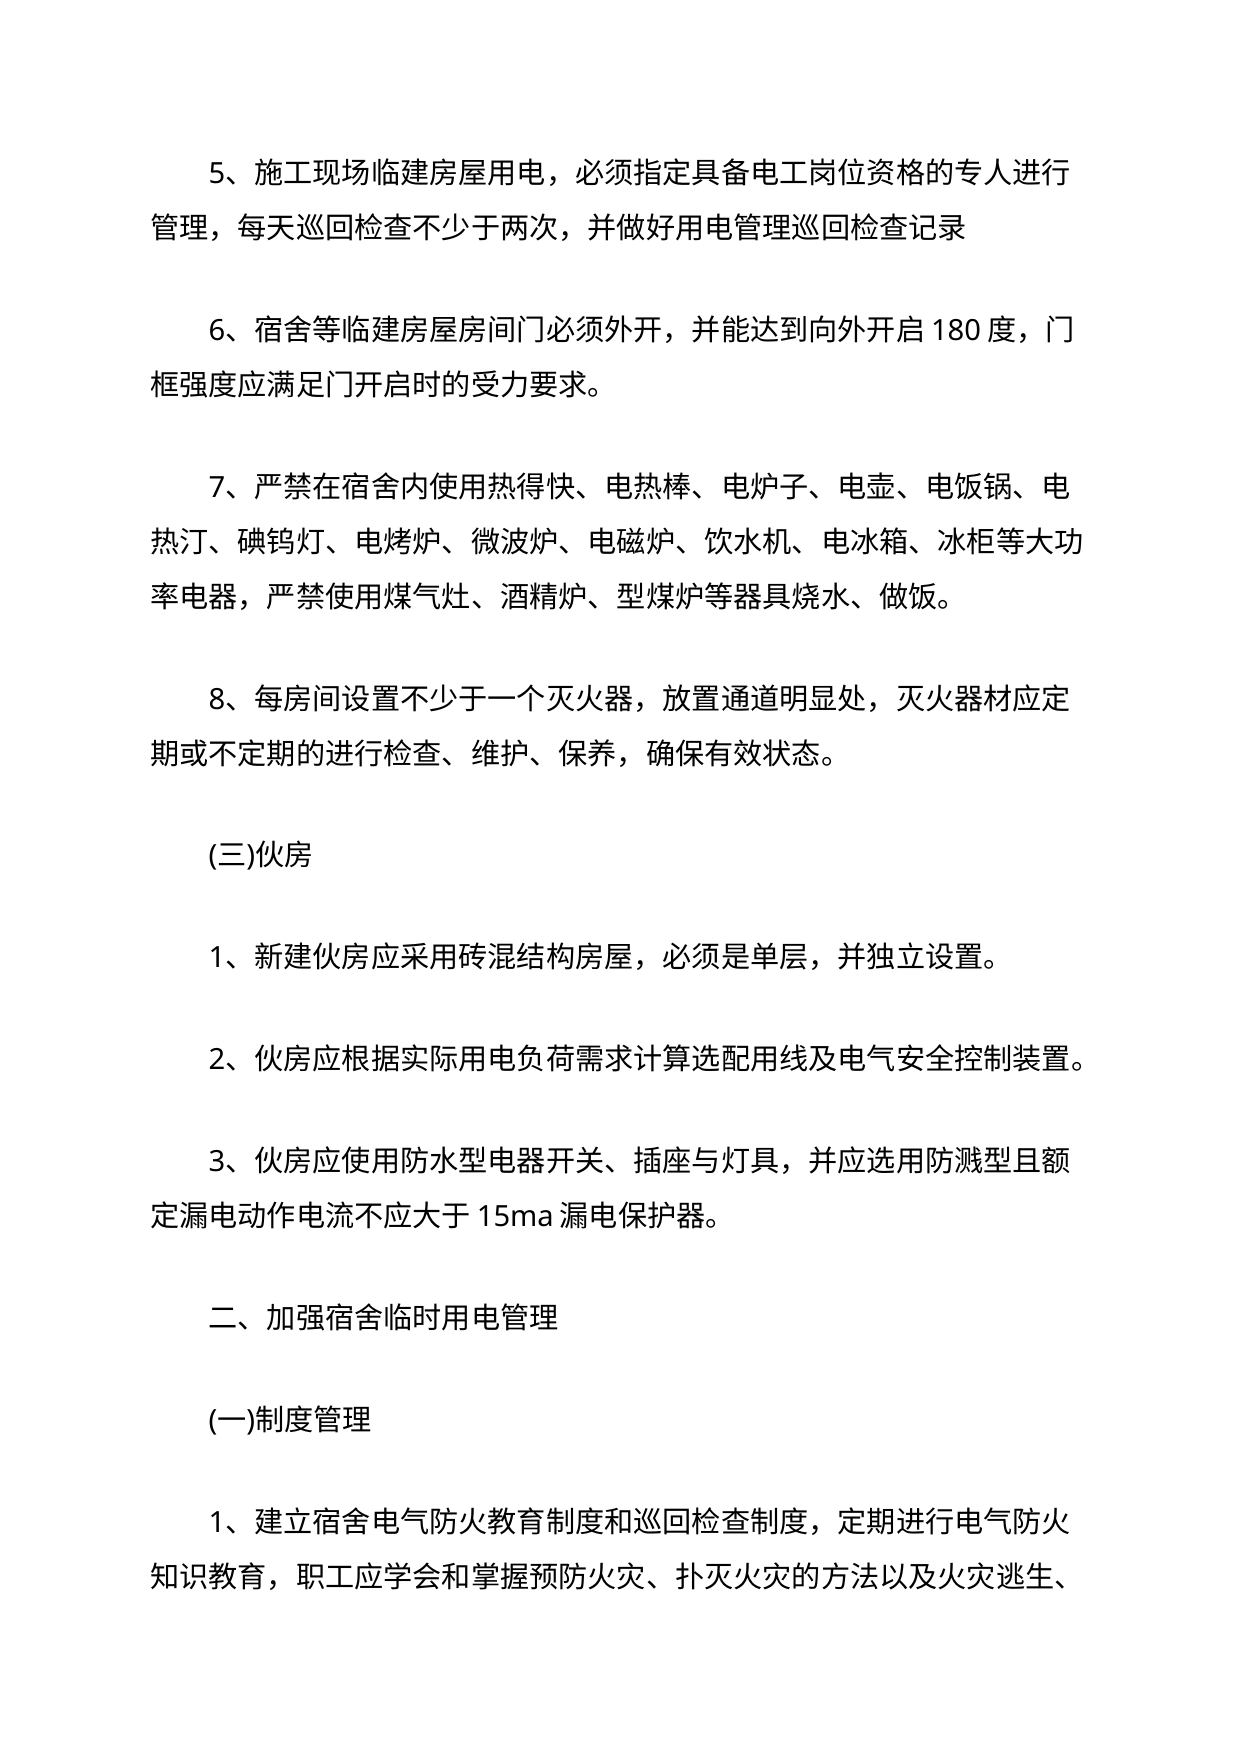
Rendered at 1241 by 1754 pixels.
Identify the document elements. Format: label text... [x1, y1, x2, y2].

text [150, 1499, 1090, 1596]
text 3、伙房应使用防水型电器开关、插座与灯具，并应选用防溅型且额定漏电动作电流不应大于15ma漏电保护器。 [150, 1138, 1090, 1235]
text 7、严禁在宿舍内使用热得快、电热棒、电炉子、电壶、电饭锅、电热汀、碘钨灯、电烤炉、微波炉、电磁炉、饮水机、电冰箱、冰柜等大功率电器，严禁使用煤气灶、酒精炉、型煤炉等器具烧水、做饭。 [150, 463, 1090, 616]
text (一)制度管理 [150, 1397, 1090, 1439]
text 1、新建伙房应采用砖混结构房屋，必须是单层，并独立设置。 [150, 934, 1090, 976]
text 8、每房间设置不少于一个灭火器，放置通道明显处，灭火器材应定期或不定期的进行检查、维护、保养，确保有效状态。 [150, 675, 1090, 772]
text (三)伙房 [150, 832, 1090, 874]
text 二、加强宿舍临时用电管理 [150, 1295, 1090, 1337]
text 5、施工现场临建房屋用电，必须指定具备电工岗位资格的专人进行管理，每天巡回检查不少于两次，并做好用电管理巡回检查记录 [150, 150, 1090, 247]
text 2、伙房应根据实际用电负荷需求计算选配用线及电气安全控制装置。 [150, 1036, 1090, 1078]
text 6、宿舍等临建房屋房间门必须外开，并能达到向外开启180度，门框强度应满足门开启时的受力要求。 [150, 307, 1090, 404]
